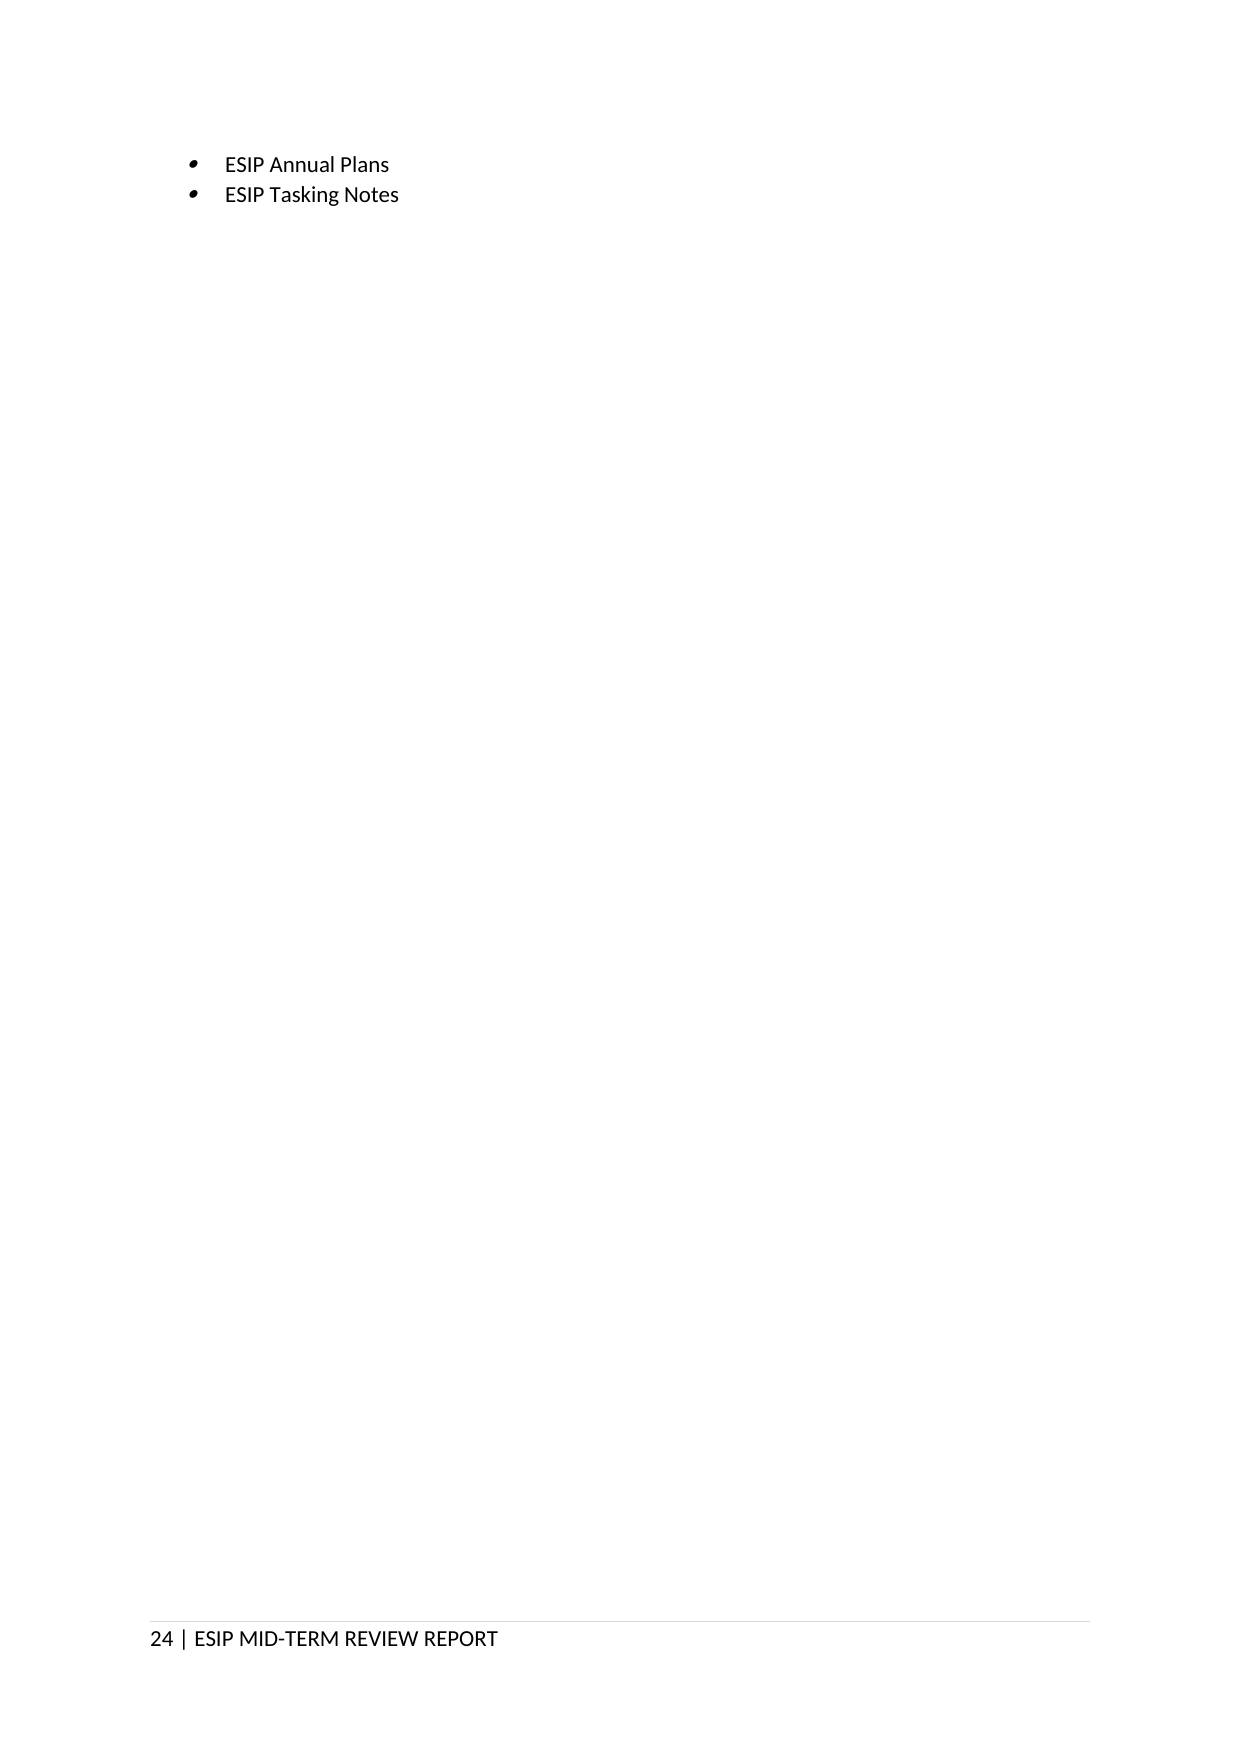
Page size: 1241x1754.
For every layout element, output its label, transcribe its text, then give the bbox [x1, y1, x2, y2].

list ESIP Annual Plans [187, 150, 1090, 178]
list ESIP Tasking Notes [187, 180, 1090, 208]
